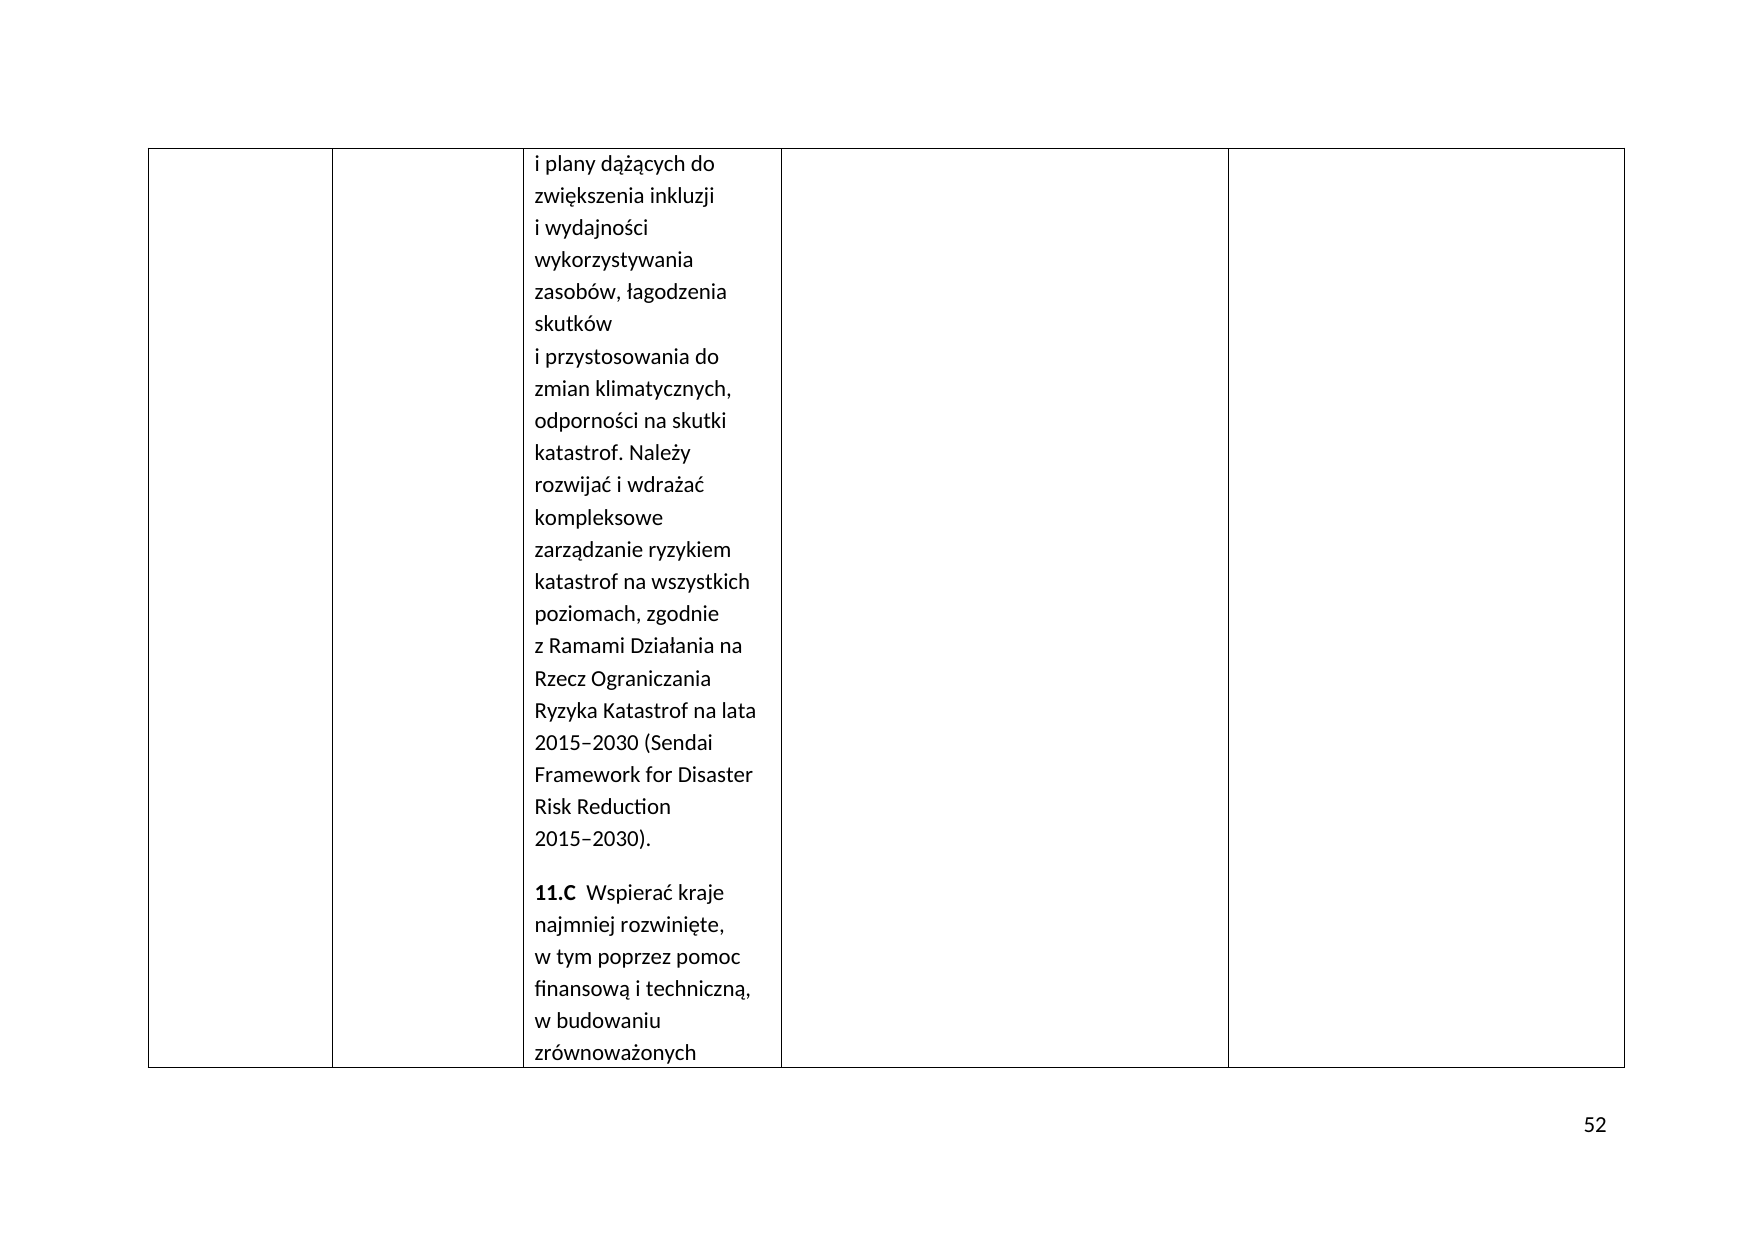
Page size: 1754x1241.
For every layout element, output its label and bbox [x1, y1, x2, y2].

table_cell [524, 149, 781, 1067]
table_cell [333, 149, 523, 1067]
table_cell [782, 149, 1228, 1067]
table_cell [1229, 149, 1624, 1067]
